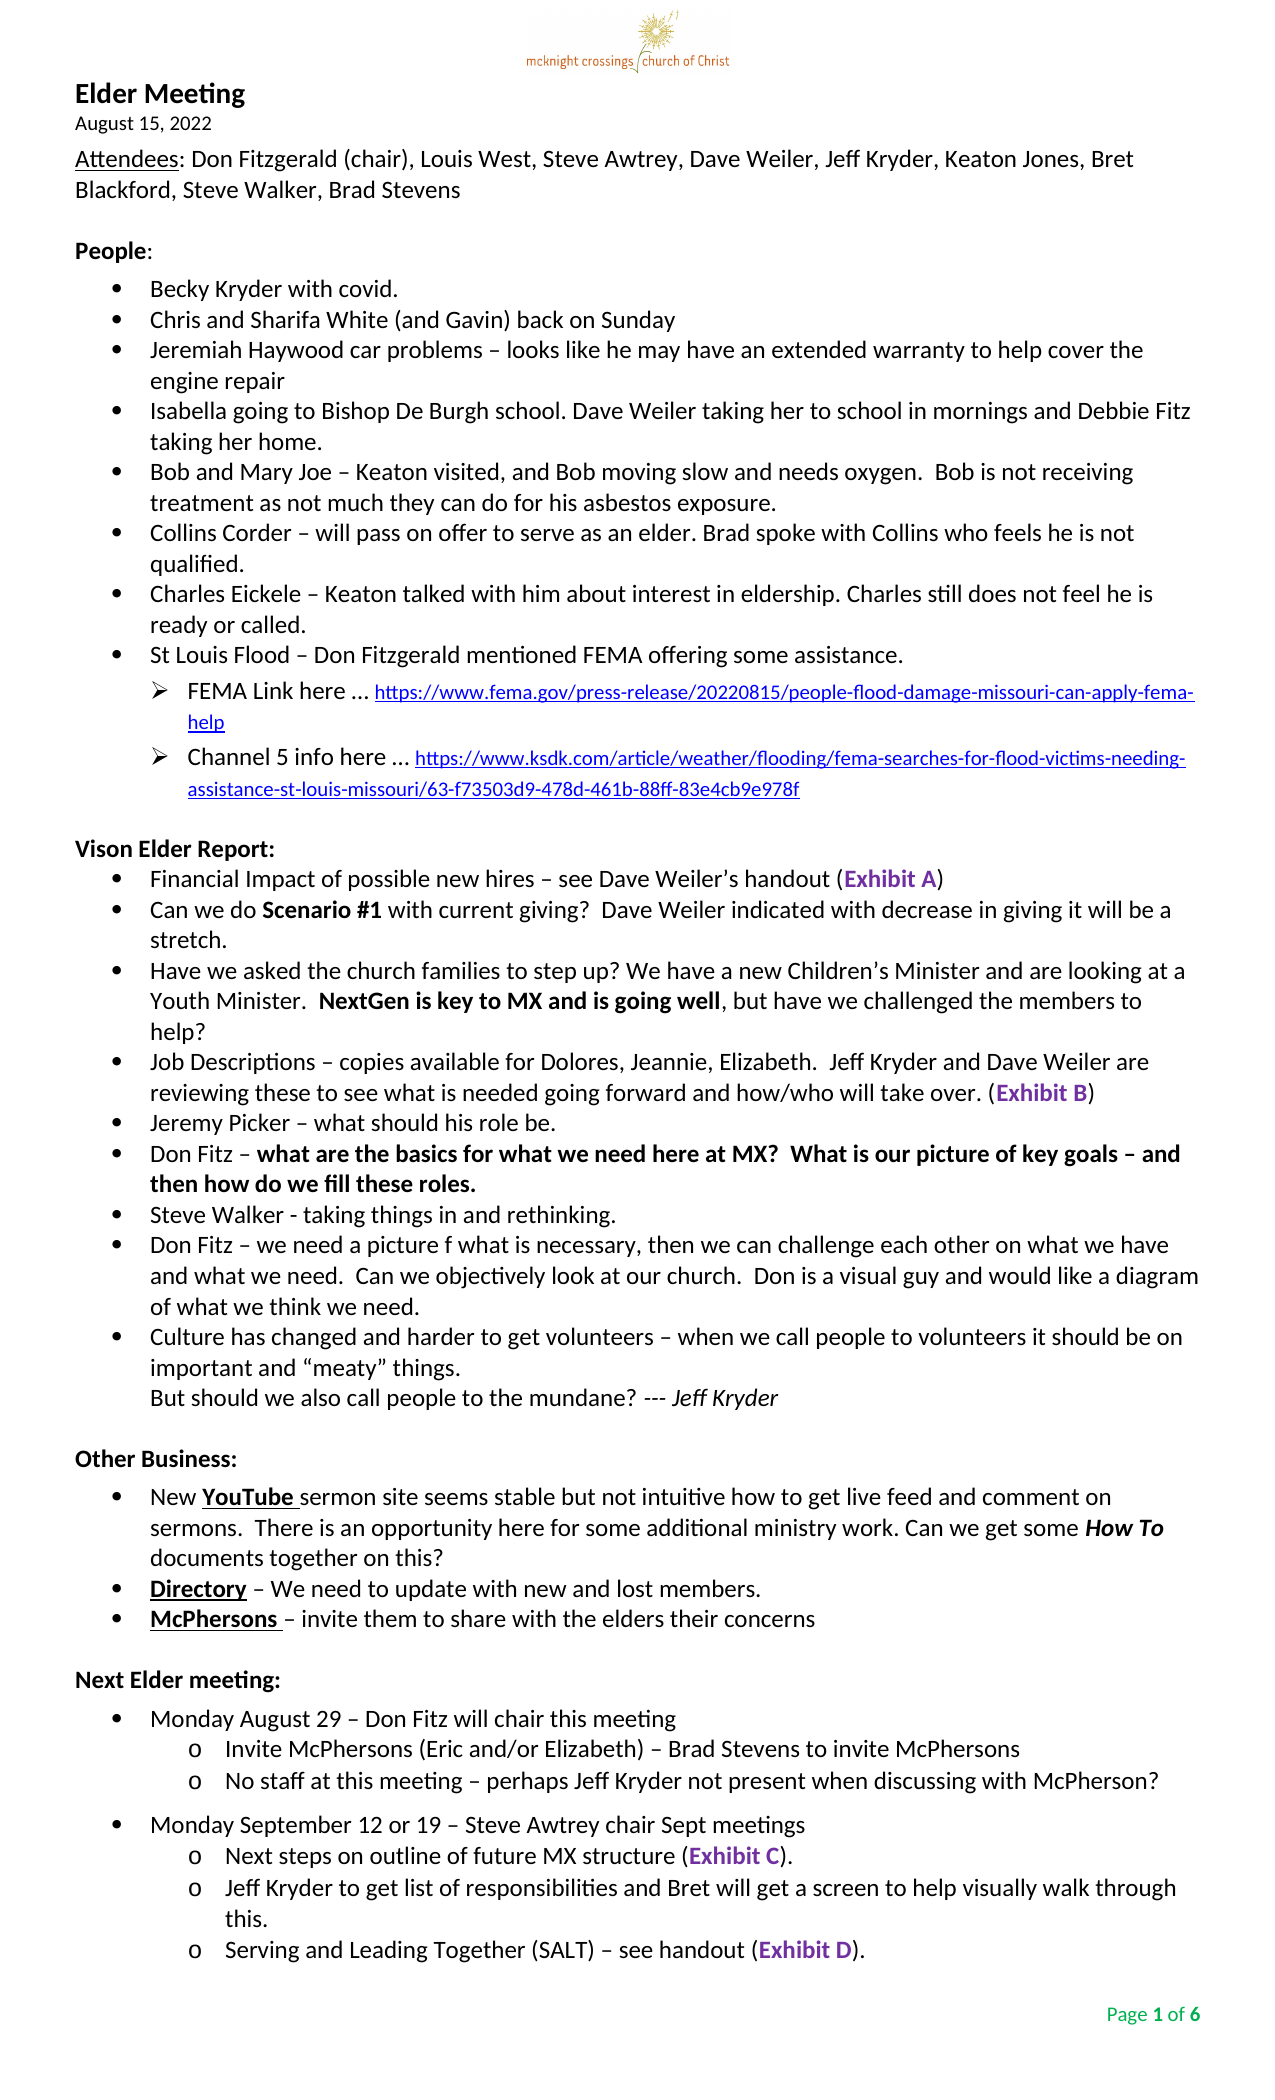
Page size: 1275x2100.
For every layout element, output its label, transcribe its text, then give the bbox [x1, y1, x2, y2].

list Steve Walker - taking things in and rethinking. [112, 1199, 1200, 1230]
text People: [75, 235, 1200, 266]
list Financial Impact of possible new hires – see Dave Weiler’s handout (Exhibit A) [112, 863, 1200, 894]
list St Louis Flood – Don Fitzgerald mentioned FEMA offering some assistance. [112, 639, 1200, 670]
list No staff at this meeting – perhaps Jeff Kryder not present when discussing with McPherson? [187, 1765, 1200, 1797]
list Chris and Sharifa White (and Gavin) back on Sunday [112, 304, 1200, 334]
list Monday August 29 – Don Fitz will chair this meeting [112, 1703, 1200, 1733]
list Don Fitz – what are the basics for what we need here at MX? What is our picture of key goals – and then how do we fill these roles. [112, 1138, 1200, 1199]
list Jeremiah Haywood car problems – looks like he may have an extended warranty to help cover the engine repair [112, 334, 1200, 395]
list Culture has changed and harder to get volunteers – when we call people to volunteers it should be on important and “meaty” things. [112, 1321, 1200, 1382]
list Channel 5 info here … https://www.ksdk.com/article/weather/flooding/fema-searches-for-flood-victims-needing-assistance-st-louis-missouri/63-f73503d9-478d-461b-88ff-83e4cb9e978f [150, 741, 1200, 802]
text Vison Elder Report: [75, 833, 1200, 863]
list Job Descriptions – copies available for Dolores, Jeannie, Elizabeth. Jeff Kryder and Dave Weiler are reviewing these to see what is needed going forward and how/who will take over. (Exhibit B) [112, 1047, 1200, 1108]
list Bob and Mary Joe – Keaton visited, and Bob moving slow and needs oxygen. Bob is not receiving treatment as not much they can do for his asbestos exposure. [112, 456, 1200, 517]
text August 15, 2022 [75, 111, 1200, 136]
list Next steps on outline of future MX structure (Exhibit C). [187, 1840, 1200, 1872]
text Attendees: Don Fitzgerald (chair), Louis West, Steve Awtrey, Dave Weiler, Jeff Kryder, Keaton Jones, Bret Blackford, Steve Walker, Brad Stevens [75, 144, 1200, 205]
list Charles Eickele – Keaton talked with him about interest in eldership. Charles still does not feel he is ready or called. [112, 578, 1200, 639]
list McPhersons – invite them to share with the elders their concerns [112, 1603, 1200, 1634]
list Have we asked the church families to step up? We have a new Children’s Minister and are looking at a Youth Minister. NextGen is key to MX and is going well, but have we challenged the members to help? [112, 955, 1200, 1047]
list FEMA Link here … https://www.fema.gov/press-release/20220815/people-flood-damage-missouri-can-apply-fema-help [150, 675, 1200, 736]
list Becky Kryder with covid. [112, 273, 1200, 304]
text Elder Meeting [75, 75, 1200, 111]
list Directory – We need to update with new and lost members. [112, 1573, 1200, 1603]
list Jeff Kryder to get list of responsibilities and Bret will get a screen to help visually walk through this. [187, 1872, 1200, 1934]
text Other Business: [75, 1443, 1200, 1474]
list Serving and Leading Together (SALT) – see handout (Exhibit D). [187, 1934, 1200, 1966]
text Next Elder meeting: [75, 1664, 1200, 1695]
list Isabella going to Bishop De Burgh school. Dave Weiler taking her to school in mornings and Debbie Fitz taking her home. [112, 395, 1200, 456]
list Monday September 12 or 19 – Steve Awtrey chair Sept meetings [112, 1809, 1200, 1840]
list Invite McPhersons (Eric and/or Elizabeth) – Brad Stevens to invite McPhersons [187, 1733, 1200, 1765]
list Collins Corder – will pass on offer to serve as an elder. Brad spoke with Collins who feels he is not qualified. [112, 517, 1200, 578]
text But should we also call people to the mundane? --- Jeff Kryder [150, 1382, 1200, 1413]
list Jeremy Picker – what should his role be. [112, 1108, 1200, 1138]
list New YouTube sermon site seems stable but not intuitive how to get live feed and comment on sermons. There is an opportunity here for some additional ministry work. Can we get some How To documents together on this? [112, 1481, 1200, 1573]
list Don Fitz – we need a picture f what is necessary, then we can challenge each other on what we have and what we need. Can we objectively look at our church. Don is a visual guy and would like a diagram of what we think we need. [112, 1230, 1200, 1321]
list Can we do Scenario #1 with current giving? Dave Weiler indicated with decrease in giving it will be a stretch. [112, 894, 1200, 955]
picture [526, 9, 730, 74]
